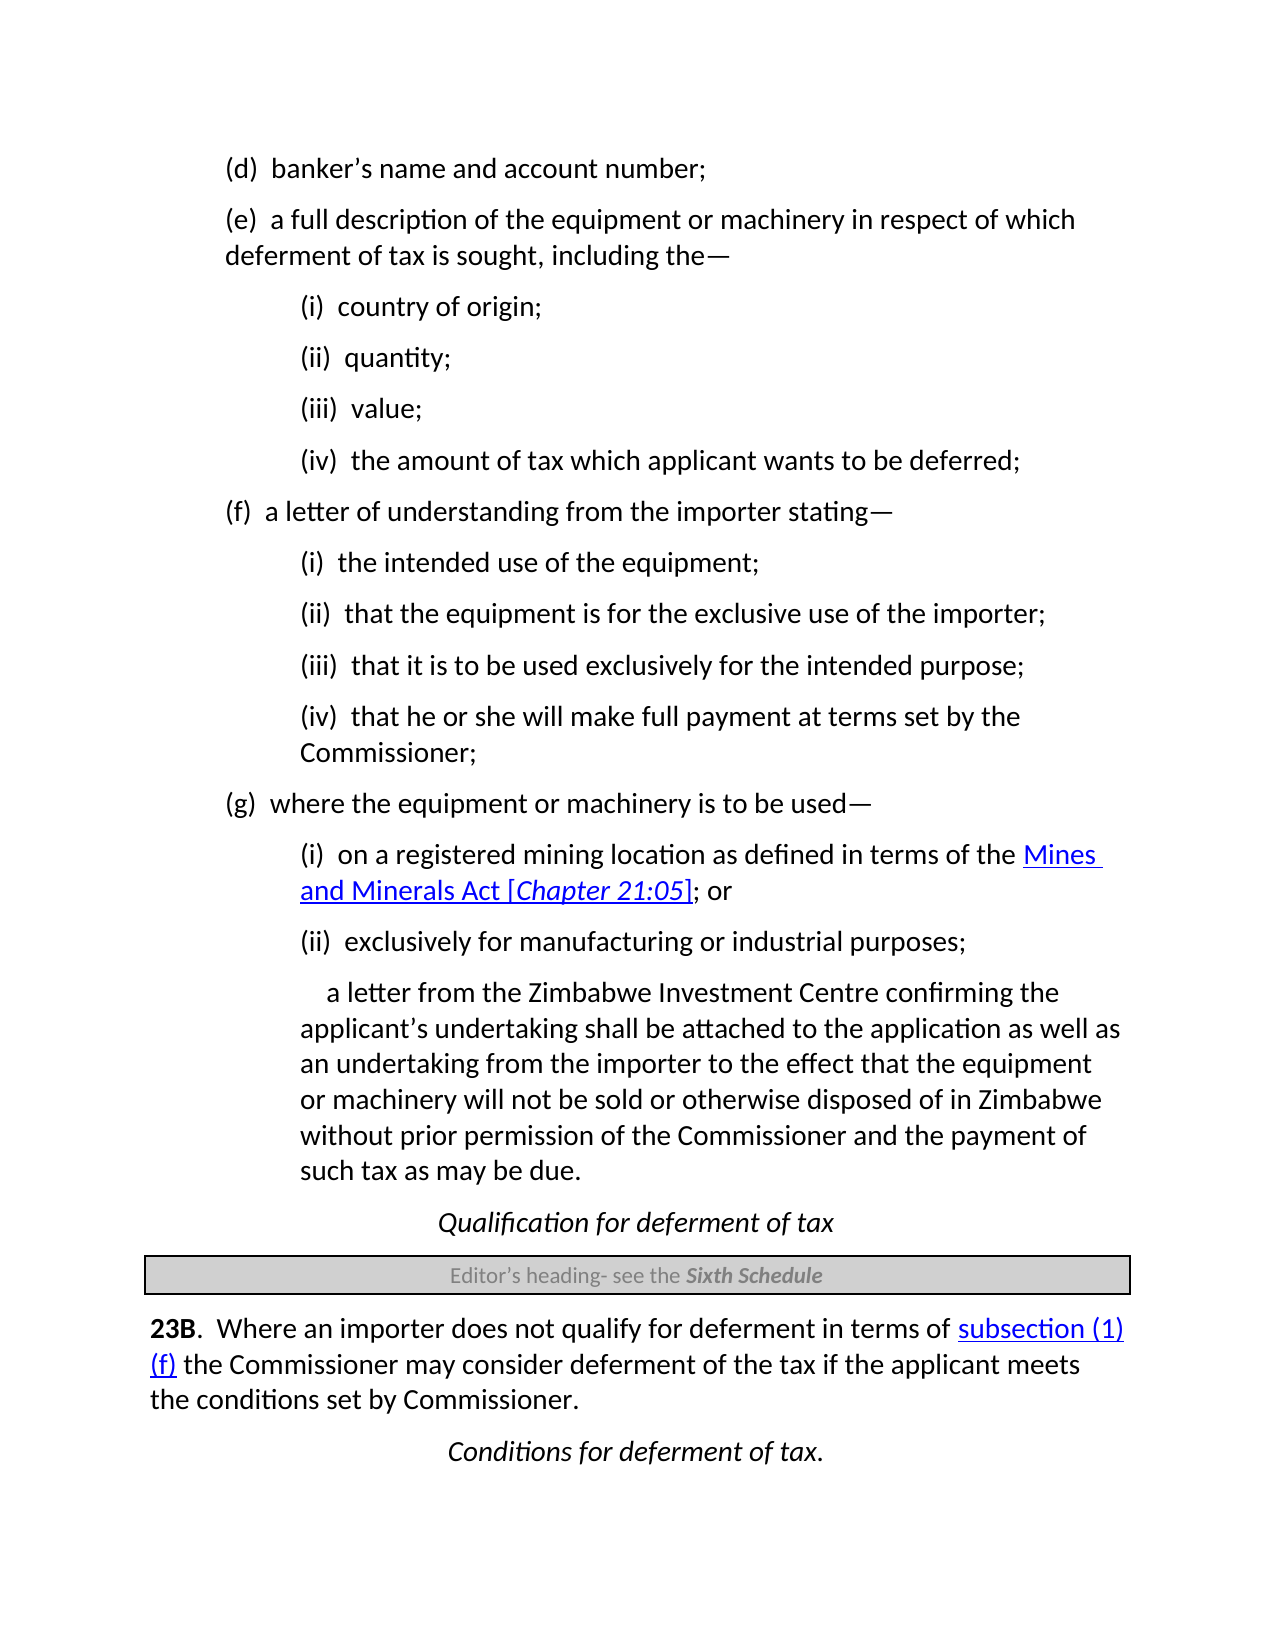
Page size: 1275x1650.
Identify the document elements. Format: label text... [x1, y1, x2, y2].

text (i) on a registered mining location as defined in terms of the Mines and Minerals Act [Chapter 21:05]; or [300, 836, 1125, 907]
text a letter from the Zimbabwe Investment Centre confirming the applicant’s undertaking shall be attached to the application as well as an undertaking from the importer to the effect that the equipment or machinery will not be sold or otherwise disposed of in Zimbabwe without prior permission of the Commissioner and the payment of such tax as may be due. [300, 974, 1125, 1188]
text (ii) exclusively for manufacturing or industrial purposes; [300, 923, 1125, 959]
text Editor’s heading- see the Sixth Schedule [146, 1257, 1129, 1293]
text (iii) value; [300, 391, 1125, 426]
text Conditions for deferment of tax. [150, 1433, 1125, 1468]
text (f) a letter of understanding from the importer stating— [225, 493, 1125, 529]
text (ii) quantity; [300, 339, 1125, 375]
text (iii) that it is to be used exclusively for the intended purpose; [300, 647, 1125, 682]
text Qualification for deferment of tax [150, 1204, 1125, 1239]
text (iv) the amount of tax which applicant wants to be deferred; [300, 442, 1125, 477]
text (e) a full description of the equipment or machinery in respect of which deferment of tax is sought, including the— [225, 201, 1125, 272]
text (iv) that he or she will make full payment at terms set by the Commissioner; [300, 698, 1125, 769]
text (d) banker’s name and account number; [225, 150, 1125, 186]
text (i) the intended use of the equipment; [300, 544, 1125, 580]
text (g) where the equipment or machinery is to be used— [225, 785, 1125, 821]
text 23B. Where an importer does not qualify for deferment in terms of subsection (1)(f) the Commissioner may consider deferment of the tax if the applicant meets the conditions set by Commissioner. [150, 1310, 1125, 1417]
text (i) country of origin; [300, 288, 1125, 324]
text (ii) that the equipment is for the exclusive use of the importer; [300, 596, 1125, 631]
